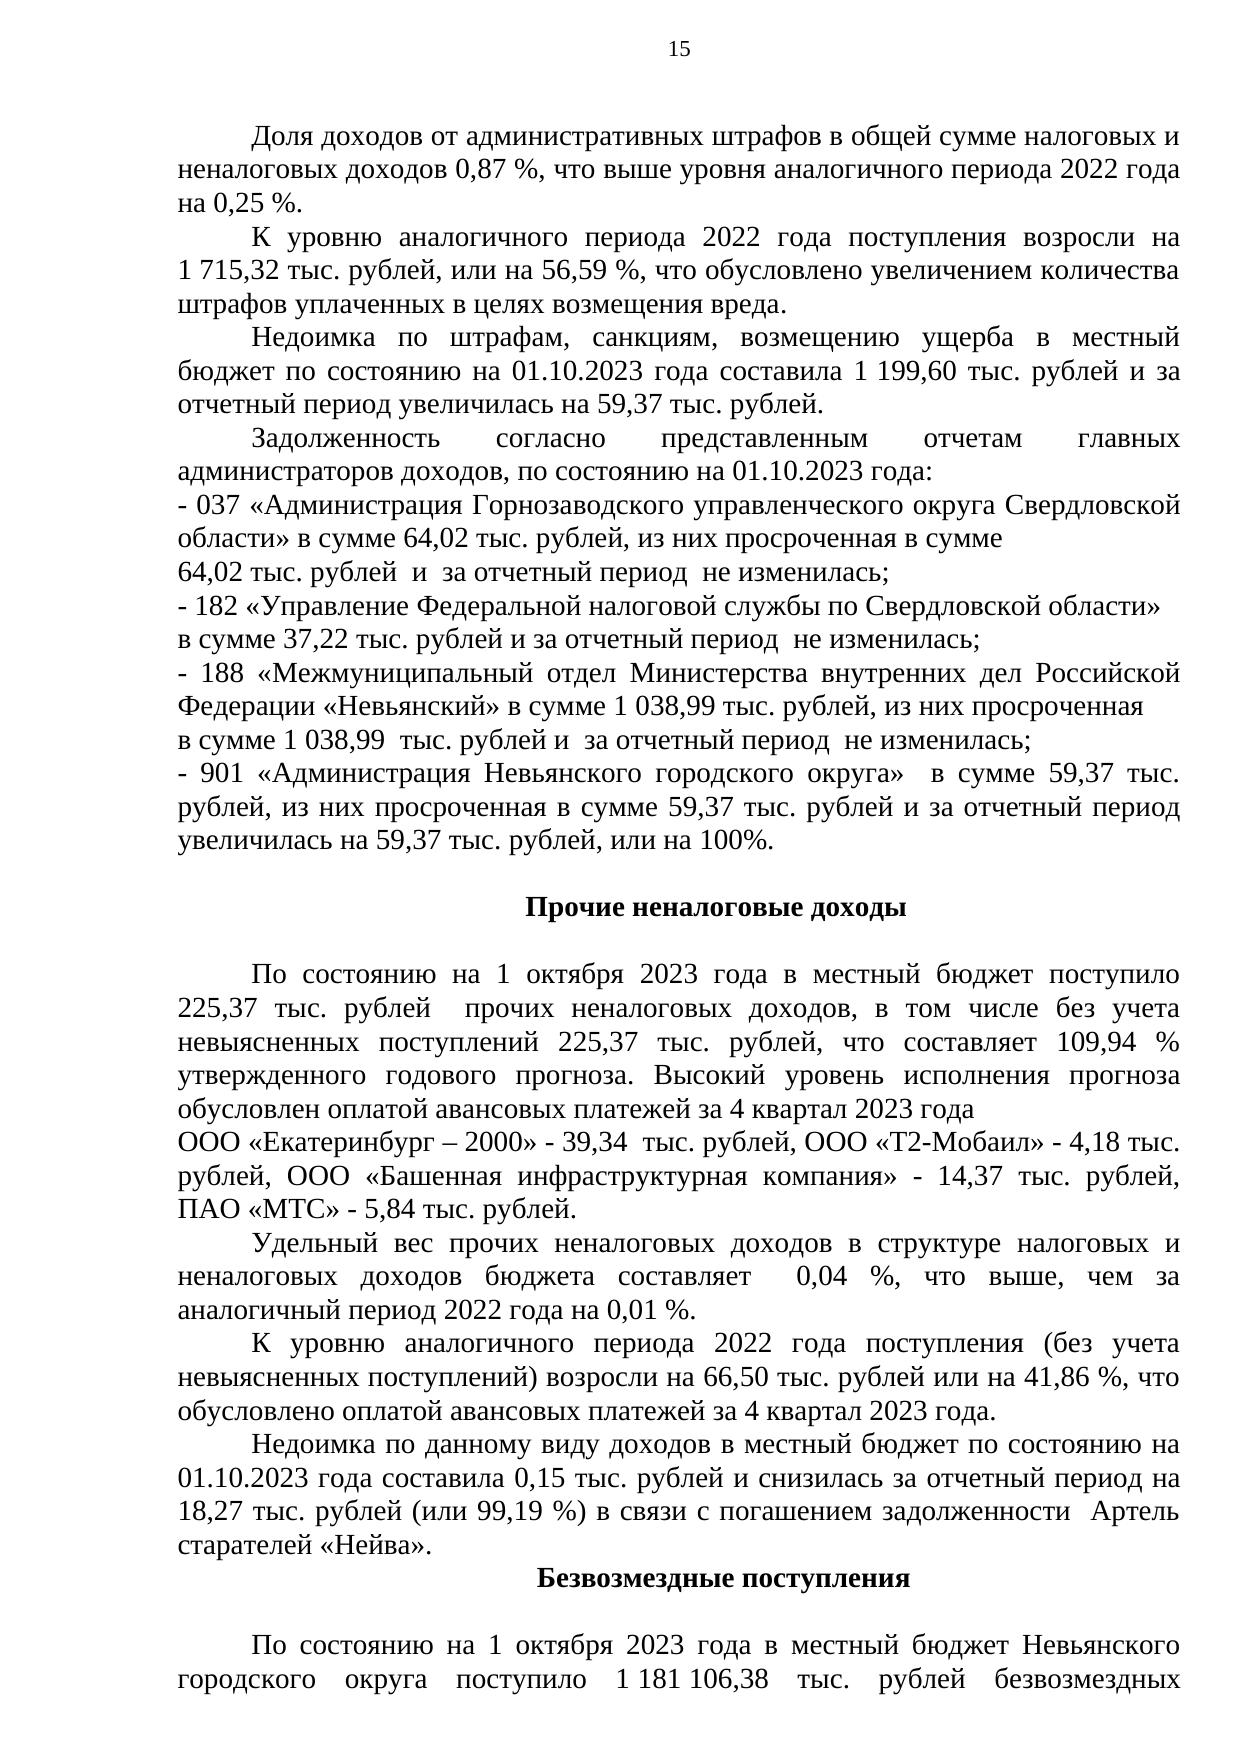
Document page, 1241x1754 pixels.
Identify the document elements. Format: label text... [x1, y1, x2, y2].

text Удельный вес прочих неналоговых доходов в структуре налоговых и неналоговых доходов бюджета составляет 0,04 %, что выше, чем за аналогичный период 2022 года на 0,01 %. [177, 1225, 1181, 1326]
list Безвозмездные поступления [177, 1560, 1181, 1594]
text Доля доходов от административных штрафов в общей сумме налоговых и неналоговых доходов 0,87 %, что выше уровня аналогичного периода 2022 года на 0,25 %. [177, 118, 1181, 219]
text Прочие неналоговые доходы [177, 889, 1181, 923]
text - 037 «Администрация Горнозаводского управленческого округа Свердловской области» в сумме 64,02 тыс. рублей, из них просроченная в сумме 64,02 тыс. рублей и за отчетный период не изменилась; [177, 487, 1181, 588]
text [177, 1627, 1181, 1694]
text Задолженность согласно представленным отчетам главных администраторов доходов, по состоянию на 01.10.2023 года: [177, 420, 1181, 487]
text - 188 «Межмуниципальный отдел Министерства внутренних дел Российской Федерации «Невьянский» в сумме 1 038,99 тыс. рублей, из них просроченная в сумме 1 038,99 тыс. рублей и за отчетный период не изменилась; [177, 655, 1181, 755]
text Недоимка по штрафам, санкциям, возмещению ущерба в местный бюджет по состоянию на 01.10.2023 года составила 1 199,60 тыс. рублей и за отчетный период увеличилась на 59,37 тыс. рублей. [177, 319, 1181, 420]
text - 182 «Управление Федеральной налоговой службы по Свердловской области» в сумме 37,22 тыс. рублей и за отчетный период не изменилась; [177, 588, 1181, 655]
text К уровню аналогичного периода 2022 года поступления возросли на 1 715,32 тыс. рублей, или на 56,59 %, что обусловлено увеличением количества штрафов уплаченных в целях возмещения вреда. [177, 219, 1181, 319]
text - 901 «Администрация Невьянского городского округа» в сумме 59,37 тыс. рублей, из них просроченная в сумме 59,37 тыс. рублей и за отчетный период увеличилась на 59,37 тыс. рублей, или на 100%. [177, 755, 1181, 856]
text Недоимка по данному виду доходов в местный бюджет по состоянию на 01.10.2023 года составила 0,15 тыс. рублей и снизилась за отчетный период на 18,27 тыс. рублей (или 99,19 %) в связи с погашением задолженности Артель старателей «Нейва». [177, 1426, 1181, 1560]
text К уровню аналогичного периода 2022 года поступления (без учета невыясненных поступлений) возросли на 66,50 тыс. рублей или на 41,86 %, что обусловлено оплатой авансовых платежей за 4 квартал 2023 года. [177, 1326, 1181, 1426]
text По состоянию на 1 октября 2023 года в местный бюджет поступило 225,37 тыс. рублей прочих неналоговых доходов, в том числе без учета невыясненных поступлений 225,37 тыс. рублей, что составляет 109,94 % утвержденного годового прогноза. Высокий уровень исполнения прогноза обусловлен оплатой авансовых платежей за 4 квартал 2023 года ООО «Екатеринбург – 2000» - 39,34 тыс. рублей, ООО «Т2-Мобаил» - 4,18 тыс. рублей, ООО «Башенная инфраструктурная компания» - 14,37 тыс. рублей, ПАО «МТС» - 5,84 тыс. рублей. [177, 957, 1181, 1225]
